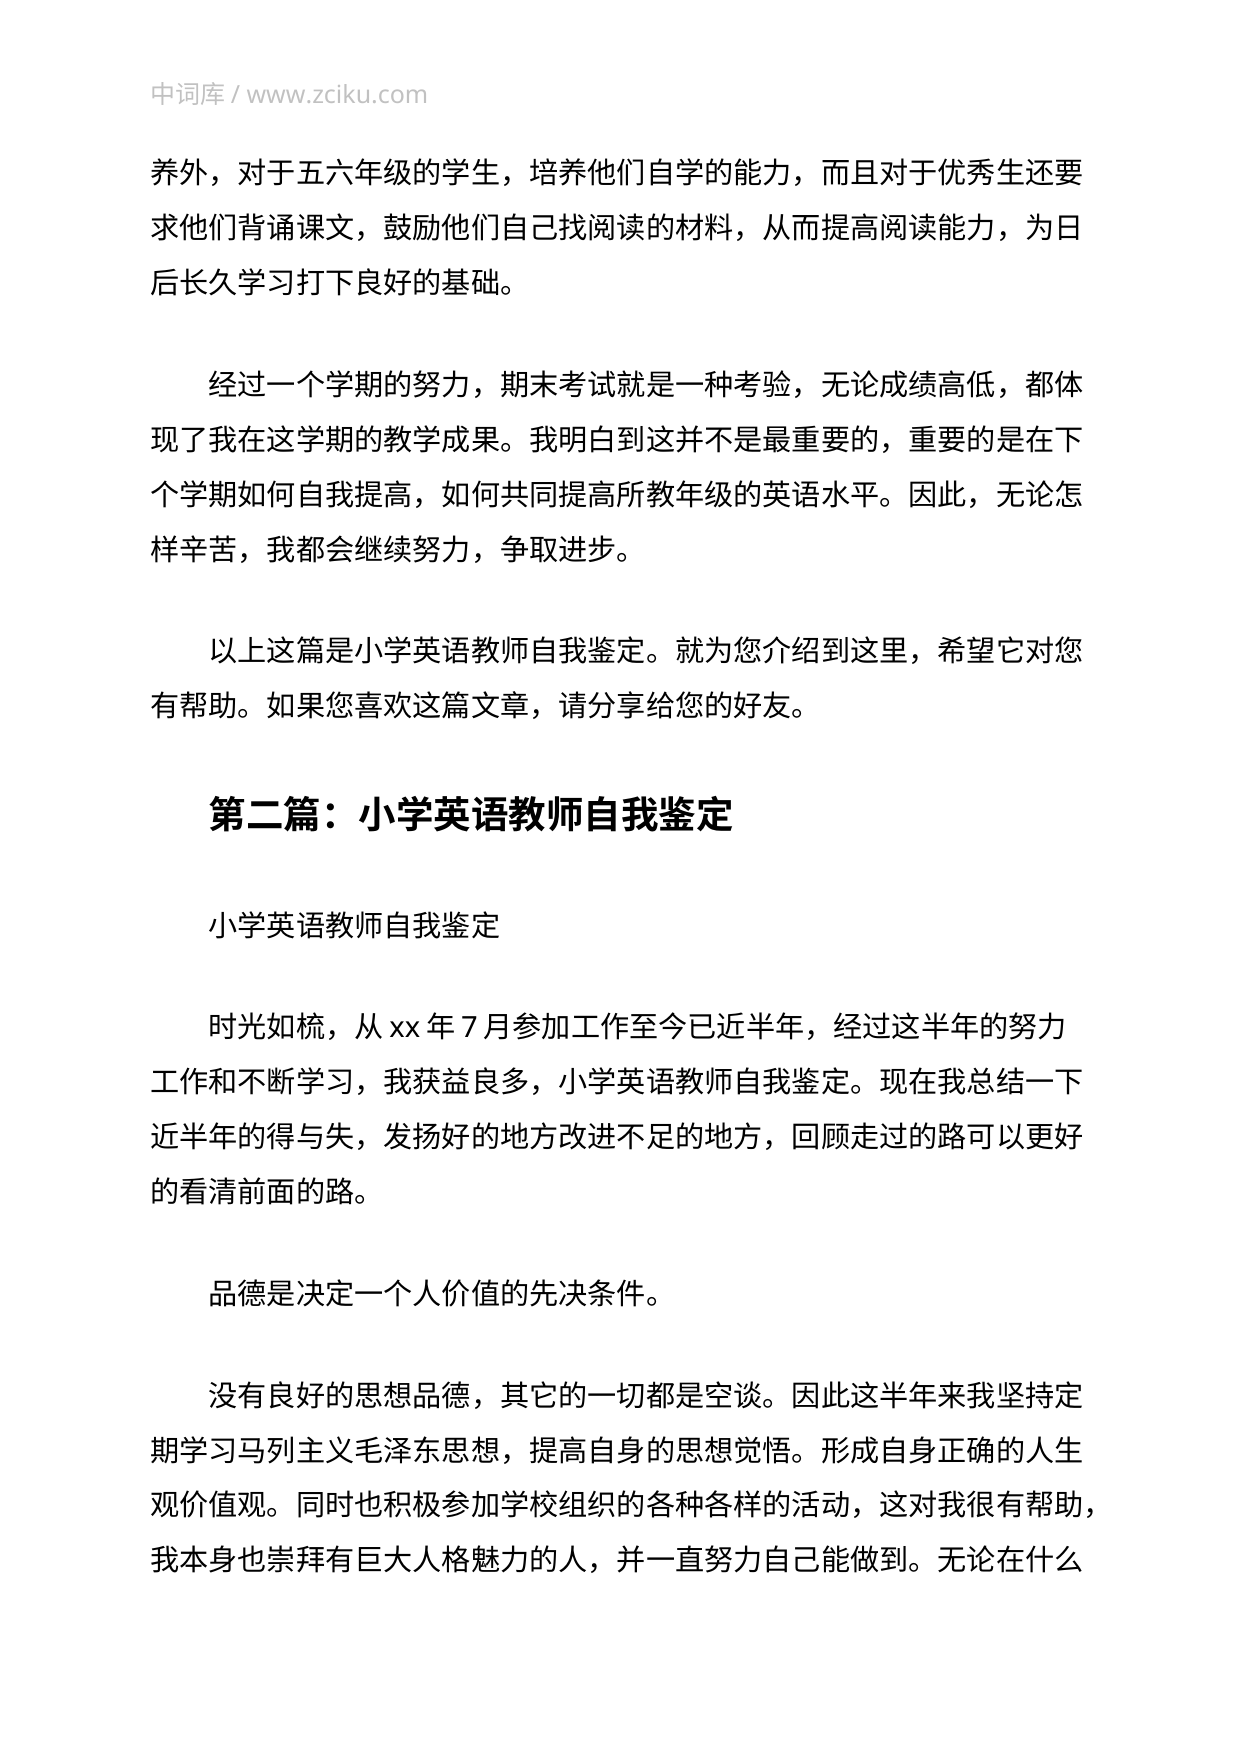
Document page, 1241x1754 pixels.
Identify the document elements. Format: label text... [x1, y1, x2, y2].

text 经过一个学期的努力，期末考试就是一种考验，无论成绩高低，都体现了我在这学期的教学成果。我明白到这并不是最重要的，重要的是在下个学期如何自我提高，如何共同提高所教年级的英语水平。因此，无论怎样辛苦，我都会继续努力，争取进步。 [150, 362, 1090, 568]
text 第二篇：小学英语教师自我鉴定 [150, 785, 1090, 839]
text 时光如梳，从xx年7月参加工作至今已近半年，经过这半年的努力工作和不断学习，我获益良多，小学英语教师自我鉴定。现在我总结一下近半年的得与失，发扬好的地方改进不足的地方，回顾走过的路可以更好的看清前面的路。 [150, 1004, 1090, 1211]
text 小学英语教师自我鉴定 [150, 902, 1090, 944]
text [150, 1372, 1090, 1579]
text 品德是决定一个人价值的先决条件。 [150, 1270, 1090, 1313]
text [150, 150, 1090, 302]
text 以上这篇是小学英语教师自我鉴定。就为您介绍到这里，希望它对您有帮助。如果您喜欢这篇文章，请分享给您的好友。 [150, 628, 1090, 725]
